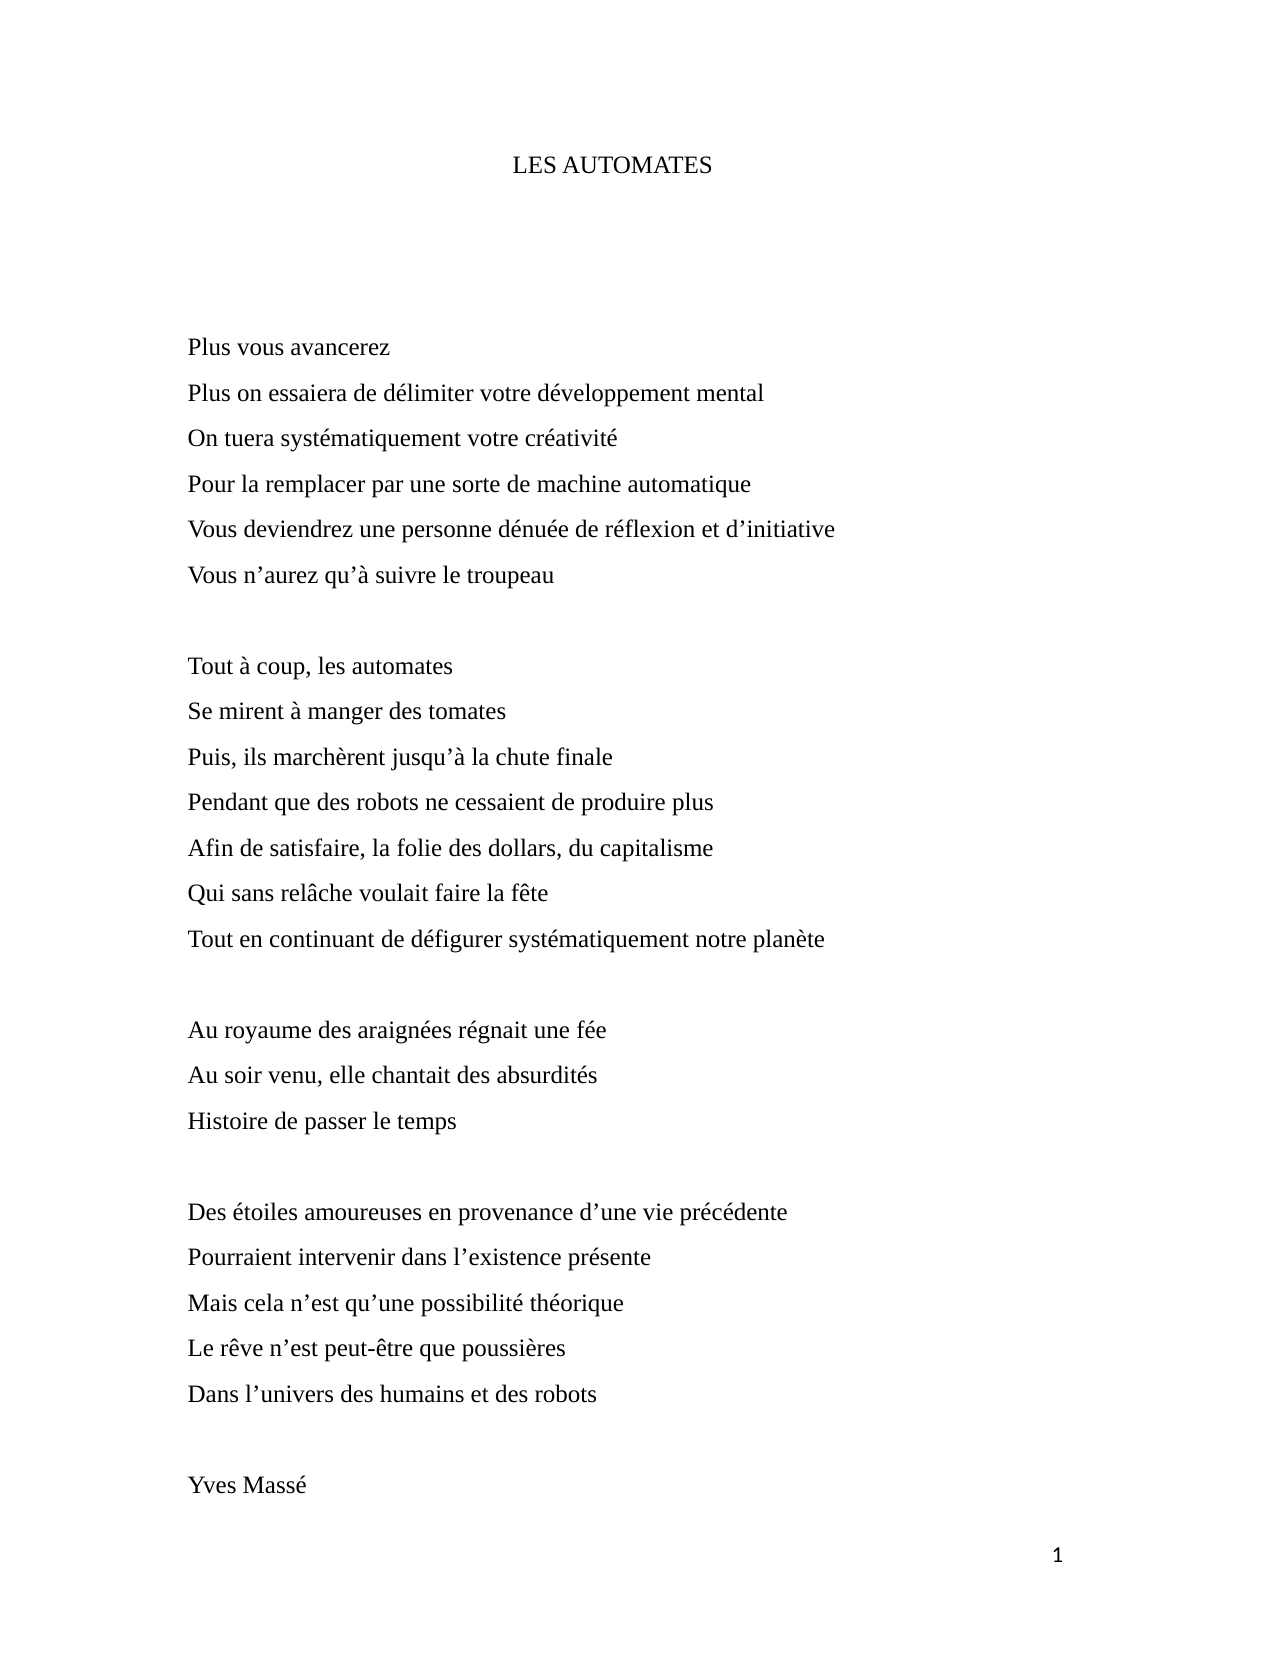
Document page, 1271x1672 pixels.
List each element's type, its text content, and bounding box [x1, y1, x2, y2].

text Vous n’aurez qu’à suivre le troupeau [187, 560, 1083, 588]
text Plus vous avancerez [187, 332, 1083, 361]
text Mais cela n’est qu’une possibilité théorique [187, 1288, 1083, 1317]
text On tuera systématiquement votre créativité [187, 423, 1083, 452]
text Pendant que des robots ne cessaient de produire plus [187, 787, 1083, 816]
text Afin de satisfaire, la folie des dollars, du capitalisme [187, 833, 1083, 862]
text Qui sans relâche voulait faire la fête [187, 878, 1083, 907]
text Des étoiles amoureuses en provenance d’une vie précédente [187, 1197, 1083, 1226]
text Tout à coup, les automates [187, 651, 1083, 679]
text Pour la remplacer par une sorte de machine automatique [187, 469, 1083, 497]
text Au royaume des araignées régnait une fée [187, 1015, 1083, 1044]
text Histoire de passer le temps [187, 1106, 1083, 1135]
text Pourraient intervenir dans l’existence présente [187, 1242, 1083, 1271]
text Dans l’univers des humains et des robots [187, 1379, 1083, 1408]
text Vous deviendrez une personne dénuée de réflexion et d’initiative [187, 514, 1083, 543]
text Le rêve n’est peut-être que poussières [187, 1333, 1083, 1362]
text LES AUTOMATES [187, 150, 1083, 179]
text Plus on essaiera de délimiter votre développement mental [187, 378, 1083, 406]
text Puis, ils marchèrent jusqu’à la chute finale [187, 742, 1083, 771]
text Tout en continuant de défigurer systématiquement notre planète [187, 924, 1083, 953]
text Yves Massé [187, 1470, 1083, 1499]
text Se mirent à manger des tomates [187, 696, 1083, 725]
text Au soir venu, elle chantait des absurdités [187, 1060, 1083, 1089]
